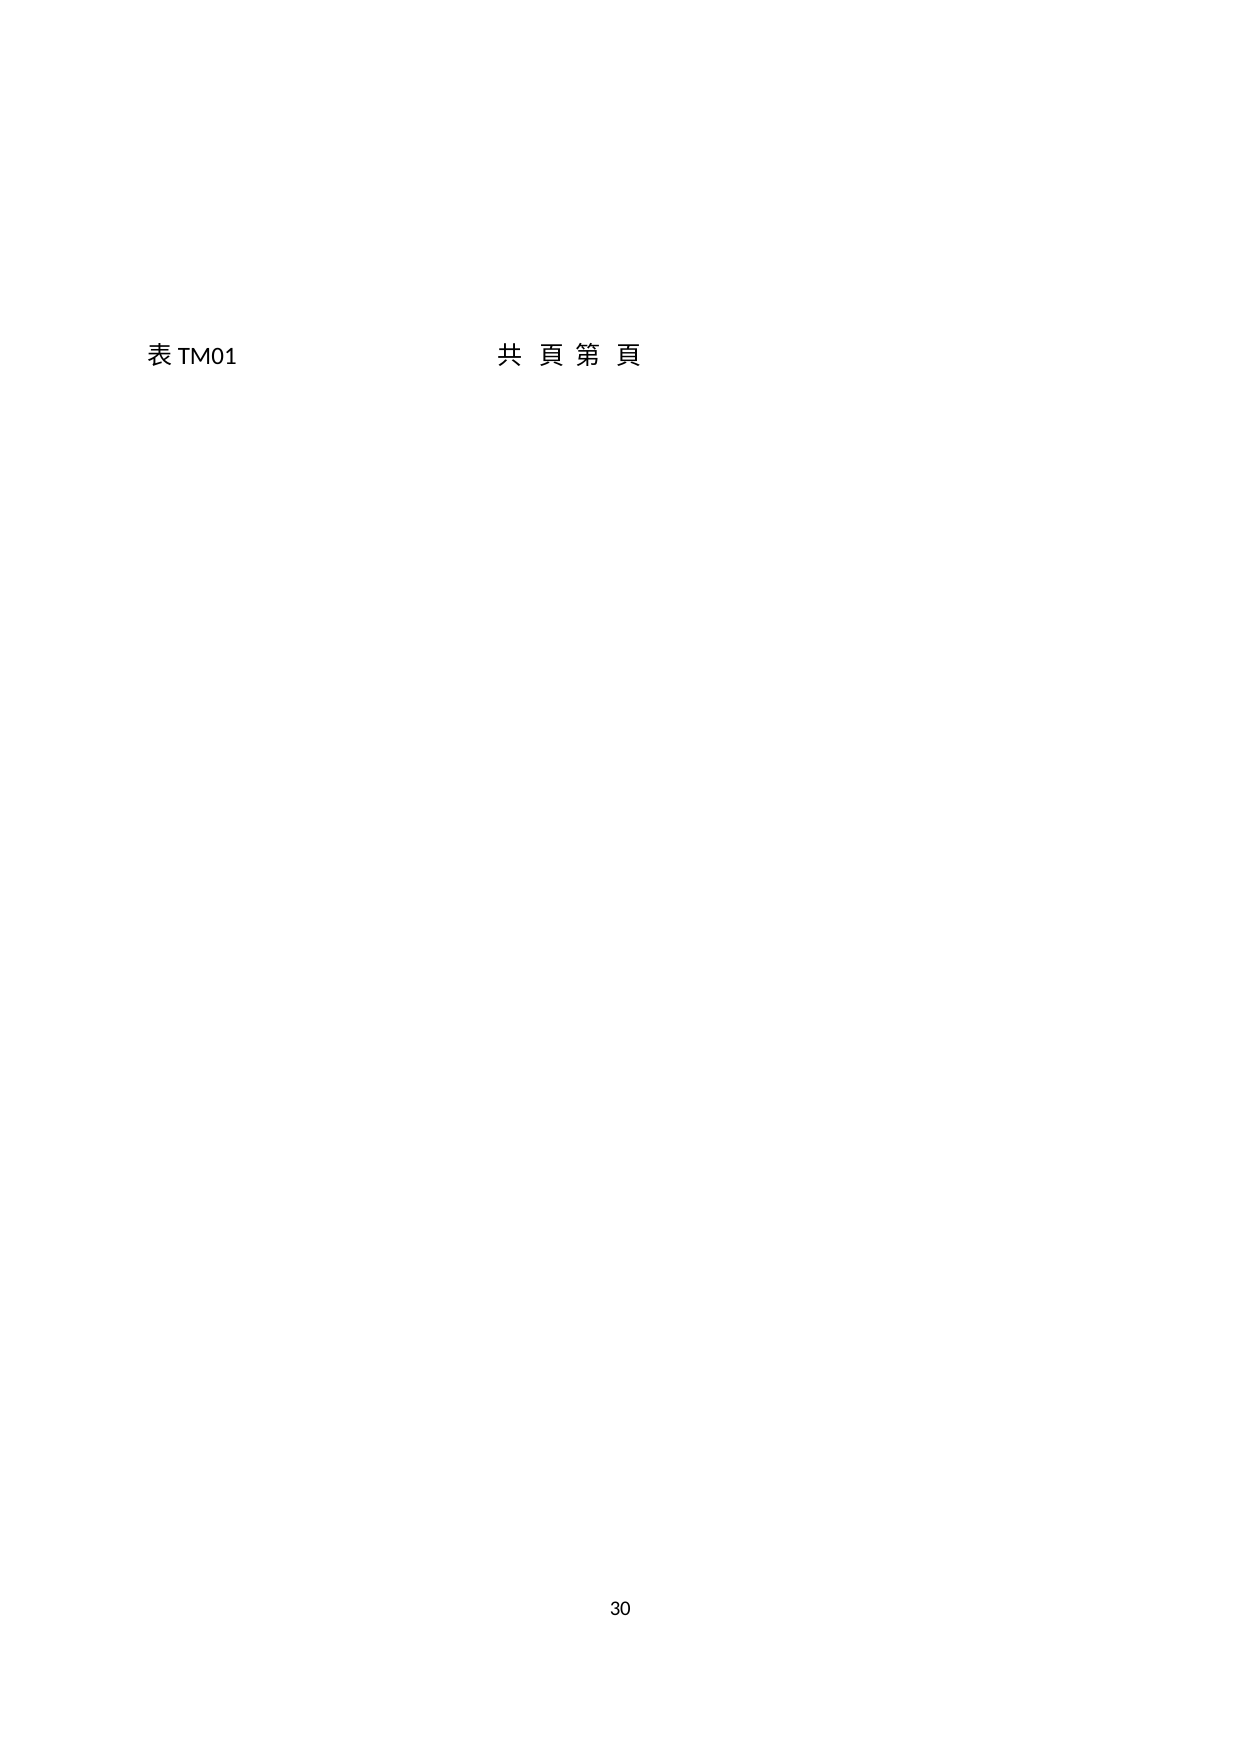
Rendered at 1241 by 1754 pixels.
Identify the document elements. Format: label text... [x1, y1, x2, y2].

text 表TM01 共 頁 第 頁 [148, 335, 1092, 373]
